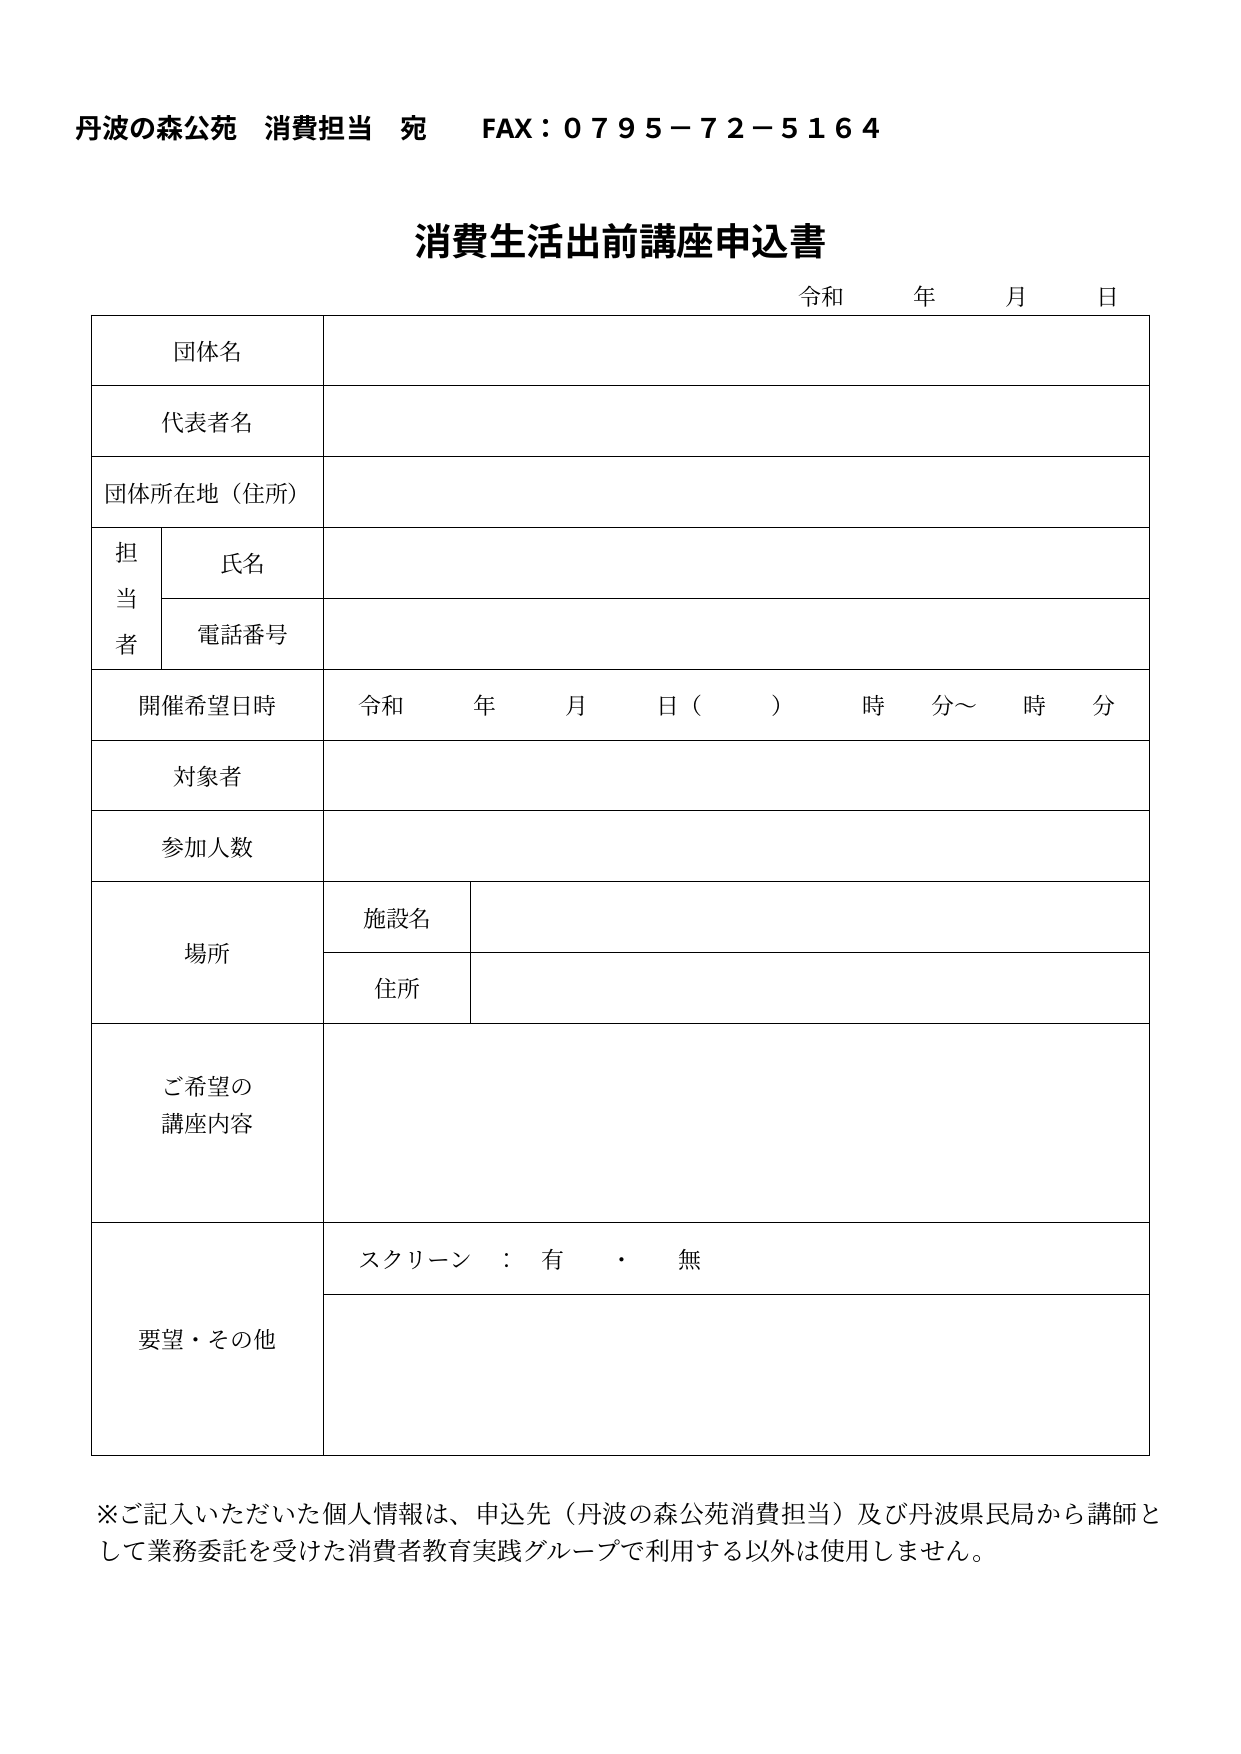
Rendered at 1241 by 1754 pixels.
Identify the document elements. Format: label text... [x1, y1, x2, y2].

table_cell 令和 年 月 日（ ） 時 分～ 時 分 [324, 670, 1149, 739]
table_cell 場所 [92, 882, 323, 1023]
table_cell 施設名 [324, 882, 470, 952]
table_header 団体名 [92, 316, 323, 385]
table_cell 団体所在地（住所） [92, 457, 323, 527]
table_cell 要望・その他 [92, 1223, 323, 1455]
table_cell [324, 599, 1149, 669]
table_header [324, 316, 1149, 385]
table_cell ご希望の 講座内容 [92, 1024, 323, 1222]
table_cell [324, 811, 1149, 881]
table_cell [471, 953, 1149, 1023]
table_cell 代表者名 [92, 386, 323, 456]
table_cell スクリーン ： 有 ・ 無 [324, 1223, 1149, 1294]
text ※ご記入いただいた個人情報は、申込先（丹波の森公苑消費担当）及び丹波県民局から講師として業務委託を受けた消費者教育実践グループで利用する以外は使用しません。 [97, 1493, 1165, 1568]
table_cell [324, 386, 1149, 456]
text 丹波の森公苑 消費担当 宛 FAX：０７９５－７２－５１６４ [75, 89, 1165, 164]
table_cell 担 当 者 [92, 528, 161, 669]
table_cell 住所 [324, 953, 470, 1023]
table_cell 対象者 [92, 741, 323, 810]
table_cell [324, 528, 1149, 598]
table_cell 参加人数 [92, 811, 323, 881]
table_cell [324, 741, 1149, 810]
text 令和 年 月 日 [75, 277, 1119, 314]
table_cell 開催希望日時 [92, 670, 323, 739]
table_cell 氏名 [162, 528, 323, 598]
table_cell [324, 457, 1149, 527]
text 消費生活出前講座申込書 [75, 202, 1165, 277]
table_cell 電話番号 [162, 599, 323, 669]
table_cell [324, 1024, 1149, 1222]
table_cell [471, 882, 1149, 952]
table_cell [324, 1295, 1149, 1455]
